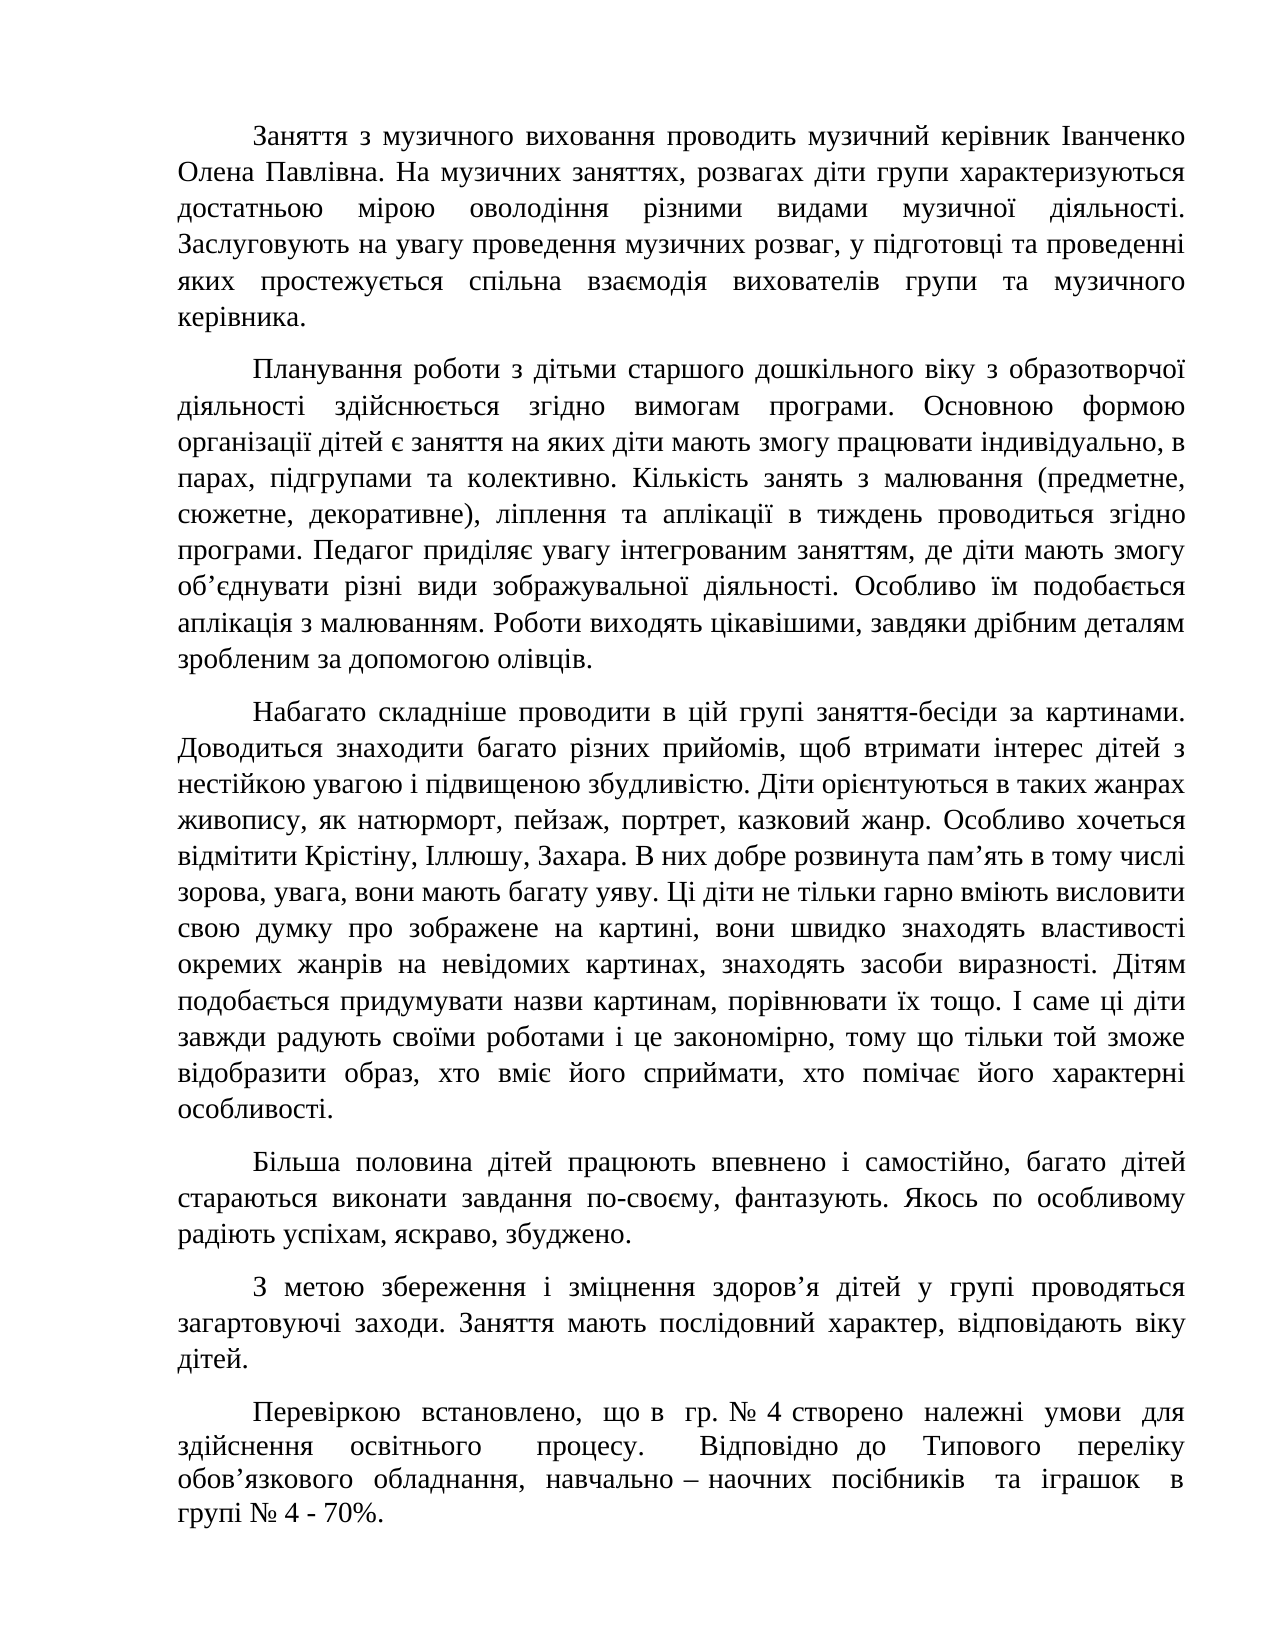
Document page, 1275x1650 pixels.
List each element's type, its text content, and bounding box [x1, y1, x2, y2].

text З метою збереження і зміцнення здоров’я дітей у групі проводяться загартовуючі заходи. Заняття мають послідовний характер, відповідають віку дітей. [177, 1269, 1186, 1375]
text Більша половина дітей працюють впевнено і самостійно, багато дітей стараються виконати завдання по-своєму, фантазують. Якось по особливому радіють успіхам, яскраво, збуджено. [177, 1144, 1186, 1250]
text Планування роботи з дітьми старшого дошкільного віку з образотворчої діяльності здійснюється згідно вимогам програми. Основною формою організації дітей є заняття на яких діти мають змогу працювати індивідуально, в парах, підгрупами та колективно. Кількість занять з малювання (предметне, сюжетне, декоративне), ліплення та аплікації в тиждень проводиться згідно програми. Педагог приділяє увагу інтегрованим заняттям, де діти мають змогу об’єднувати різні види зображувальної діяльності. Особливо їм подобається аплікація з малюванням. Роботи виходять цікавішими, завдяки дрібним деталям зробленим за допомогою олівців. [177, 352, 1186, 674]
text Перевіркою встановлено, що в гр. № 4 створено належні умови для здійснення освітнього процесу. Відповідно до Типового переліку обов’язкового обладнання, навчально – наочних посібників та іграшок в групі № 4 - 70%. [177, 1394, 1186, 1528]
text Набагато складніше проводити в цій групі заняття-бесіди за картинами. Доводиться знаходити багато різних прийомів, щоб втримати інтерес дітей з нестійкою увагою і підвищеною збудливістю. Діти орієнтуються в таких жанрах живопису, як натюрморт, пейзаж, портрет, казковий жанр. Особливо хочеться відмітити Крістіну, Іллюшу, Захара. В них добре розвинута пам’ять в тому числі зорова, увага, вони мають багату уяву. Ці діти не тільки гарно вміють висловити свою думку про зображене на картині, вони швидко знаходять властивості окремих жанрів на невідомих картинах, знаходять засоби виразності. Дітям подобається придумувати назви картинам, порівнювати їх тощо. І саме ці діти завжди радують своїми роботами і це закономірно, тому що тільки той зможе відобразити образ, хто вміє його сприймати, хто помічає його характерні особливості. [177, 694, 1186, 1125]
text Заняття з музичного виховання проводить музичний керівник Іванченко Олена Павлівна. На музичних заняттях, розвагах діти групи характеризуються достатньою мірою оволодіння різними видами музичної діяльності. Заслуговують на увагу проведення музичних розваг, у підготовці та проведенні яких простежується спільна взаємодія вихователів групи та музичного керівника. [177, 118, 1186, 332]
